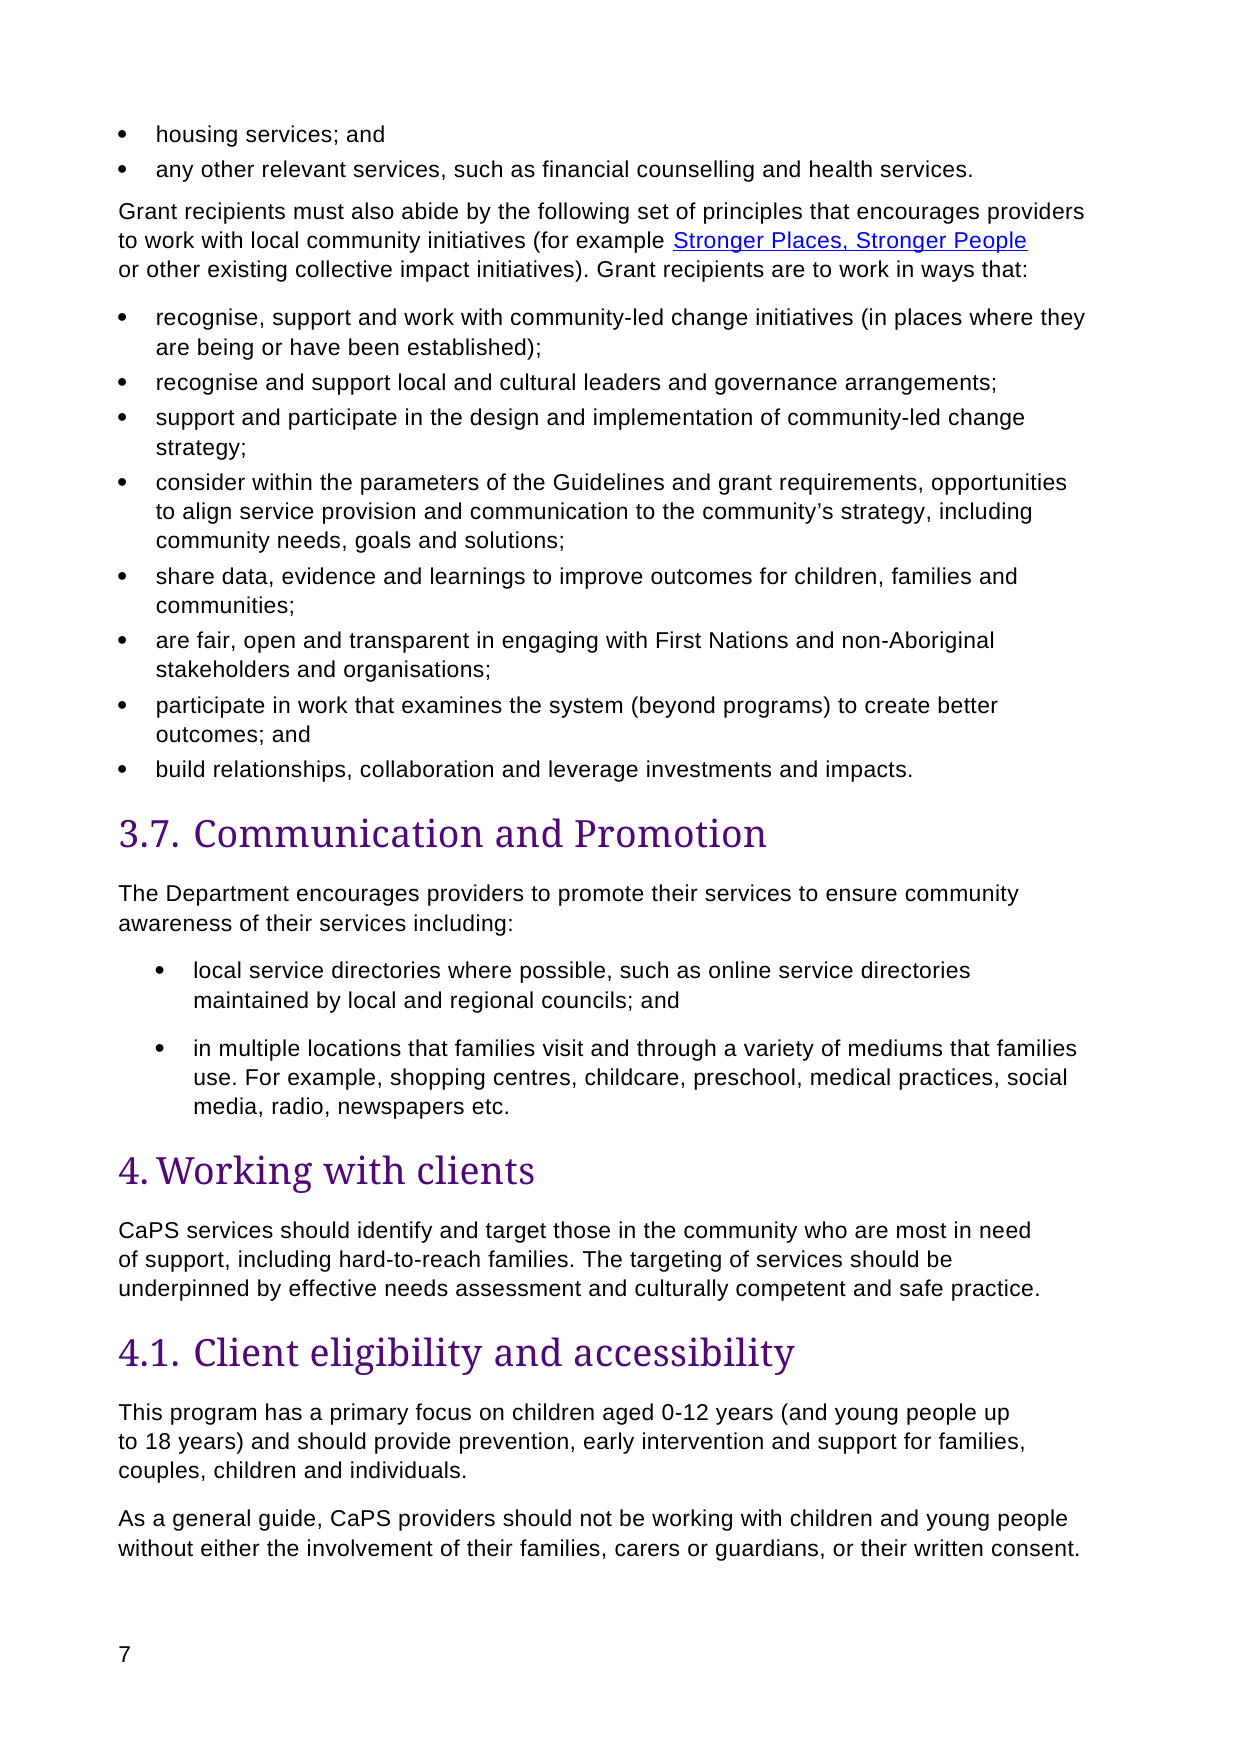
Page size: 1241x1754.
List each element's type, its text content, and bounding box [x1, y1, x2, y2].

list are fair, open and transparent in engaging with First Nations and non-Aboriginal stakeholders and organisations; [118, 624, 1092, 683]
subtitle Client eligibility and accessibility [118, 1326, 1092, 1377]
subtitle Communication and Promotion [118, 808, 1092, 859]
text CaPS services should identify and target those in the community who are most in need of support, including hard-to-reach families. The targeting of services should be underpinned by effective needs assessment and culturally competent and safe practice. [118, 1214, 1092, 1301]
list build relationships, collaboration and leverage investments and impacts. [118, 753, 1092, 783]
list any other relevant services, such as financial counselling and health services. [118, 153, 1092, 183]
list share data, evidence and learnings to improve outcomes for children, families and communities; [118, 560, 1092, 618]
list support and participate in the design and implementation of community-led change strategy; [118, 401, 1092, 460]
text Grant recipients must also abide by the following set of principles that encourages providers to work with local community initiatives (for example Stronger Places, Stronger People or other existing collective impact initiatives). Grant recipients are to work in ways that: [118, 195, 1092, 283]
list in multiple locations that families visit and through a variety of mediums that families use. For example, shopping centres, childcare, preschool, medical practices, social media, radio, newspapers etc. [156, 1032, 1092, 1119]
list participate in work that examines the system (beyond programs) to create better outcomes; and [118, 689, 1092, 747]
text As a general guide, CaPS providers should not be working with children and young people without either the involvement of their families, carers or guardians, or their written consent. [118, 1502, 1092, 1561]
list recognise, support and work with community-led change initiatives (in places where they are being or have been established); [118, 301, 1092, 360]
subtitle Working with clients [118, 1144, 1092, 1195]
text This program has a primary focus on children aged 0-12 years (and young people up to 18 years) and should provide prevention, early intervention and support for families, couples, children and individuals. [118, 1396, 1092, 1484]
list housing services; and [118, 118, 1092, 147]
list recognise and support local and cultural leaders and governance arrangements; [118, 366, 1092, 395]
list local service directories where possible, such as online service directories maintained by local and regional councils; and [156, 954, 1092, 1013]
text The Department encourages providers to promote their services to ensure community awareness of their services including: [118, 877, 1092, 936]
list consider within the parameters of the Guidelines and grant requirements, opportunities to align service provision and communication to the community’s strategy, including community needs, goals and solutions; [118, 466, 1092, 553]
